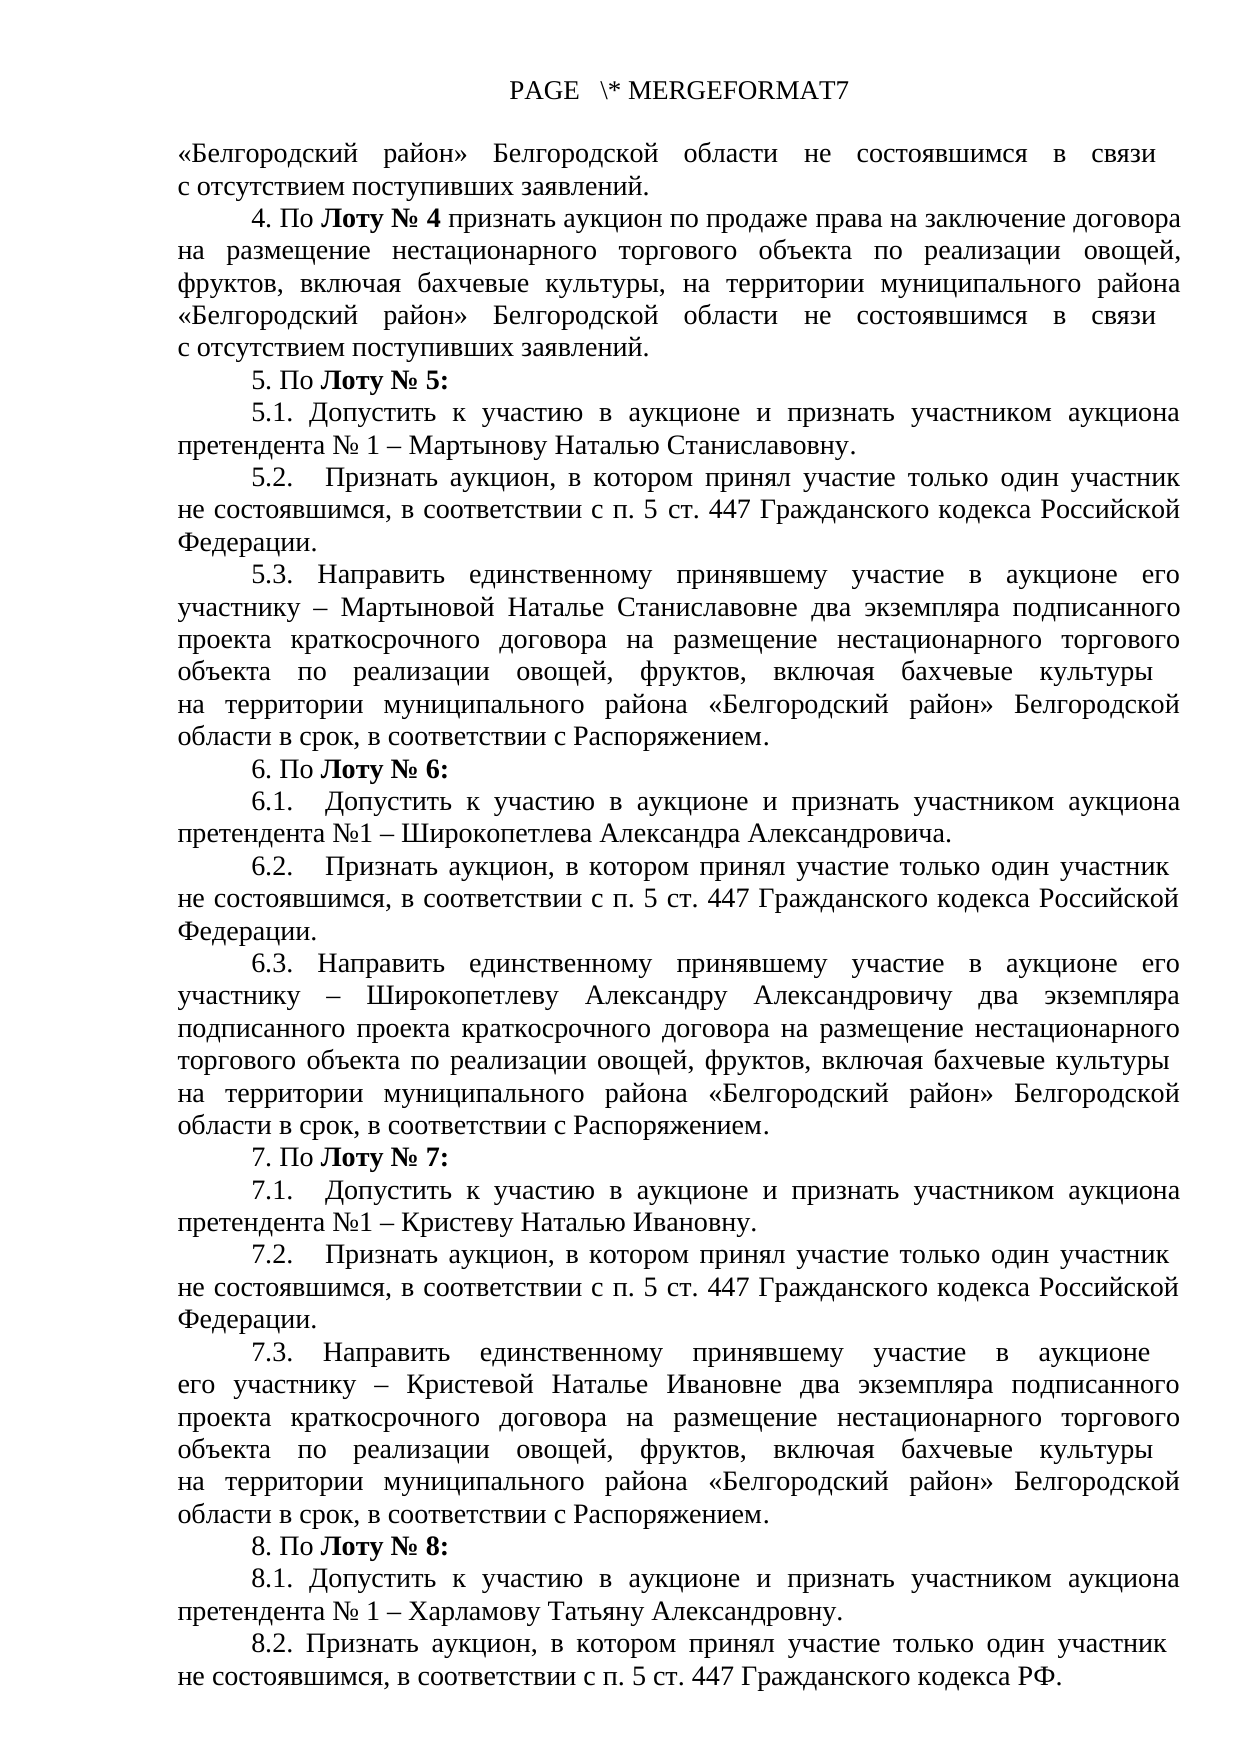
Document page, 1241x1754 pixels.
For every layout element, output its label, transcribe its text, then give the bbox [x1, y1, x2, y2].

text 6.3. Направить единственному принявшему участие в аукционе его участнику – Широкопетлеву Александру Александровичу два экземпляра подписанного проекта краткосрочного договора на размещение нестационарного торгового объекта по реализации овощей, фруктов, включая бахчевые культуры на территории муниципального района «Белгородский район» Белгородской области в срок, в соответствии с Распоряжением. [177, 946, 1181, 1140]
text 6.1. Допустить к участию в аукционе и признать участником аукциона претендента №1 – Широкопетлева Александра Александровича. [177, 784, 1181, 849]
text 6.2. Признать аукцион, в котором принял участие только один участник не состоявшимся, в соответствии с п. 5 ст. 447 Гражданского кодекса Российской Федерации. [177, 849, 1181, 946]
text 5. По Лоту № 5: [177, 363, 1181, 395]
text 8. По Лоту № 8: [177, 1529, 1181, 1562]
text 7.1. Допустить к участию в аукционе и признать участником аукциона претендента №1 – Кристеву Наталью Ивановну. [177, 1173, 1181, 1238]
text 6. По Лоту № 6: [177, 752, 1181, 784]
text 5.2. Признать аукцион, в котором принял участие только один участник не состоявшимся, в соответствии с п. 5 ст. 447 Гражданского кодекса Российской Федерации. [177, 460, 1181, 557]
text 7. По Лоту № 7: [177, 1140, 1181, 1173]
text 7.3. Направить единственному принявшему участие в аукционе его участнику – Кристевой Наталье Ивановне два экземпляра подписанного проекта краткосрочного договора на размещение нестационарного торгового объекта по реализации овощей, фруктов, включая бахчевые культуры на территории муниципального района «Белгородский район» Белгородской области в срок, в соответствии с Распоряжением. [177, 1335, 1181, 1529]
text 7.2. Признать аукцион, в котором принял участие только один участник не состоявшимся, в соответствии с п. 5 ст. 447 Гражданского кодекса Российской Федерации. [177, 1238, 1181, 1335]
text 4. По Лоту № 4 признать аукцион по продаже права на заключение договора на размещение нестационарного торгового объекта по реализации овощей, фруктов, включая бахчевые культуры, на территории муниципального района «Белгородский район» Белгородской области не состоявшимся в связи с отсутствием поступивших заявлений. [177, 201, 1181, 363]
text 8.2. Признать аукцион, в котором принял участие только один участник не состоявшимся, в соответствии с п. 5 ст. 447 Гражданского кодекса РФ. [177, 1626, 1181, 1691]
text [177, 136, 1181, 201]
text 5.1. Допустить к участию в аукционе и признать участником аукциона претендента № 1 – Мартынову Наталью Станиславовну. [177, 395, 1181, 460]
text 5.3. Направить единственному принявшему участие в аукционе его участнику – Мартыновой Наталье Станиславовне два экземпляра подписанного проекта краткосрочного договора на размещение нестационарного торгового объекта по реализации овощей, фруктов, включая бахчевые культуры на территории муниципального района «Белгородский район» Белгородской области в срок, в соответствии с Распоряжением. [177, 557, 1181, 752]
text 8.1. Допустить к участию в аукционе и признать участником аукциона претендента № 1 – Харламову Татьяну Александровну. [177, 1562, 1181, 1626]
